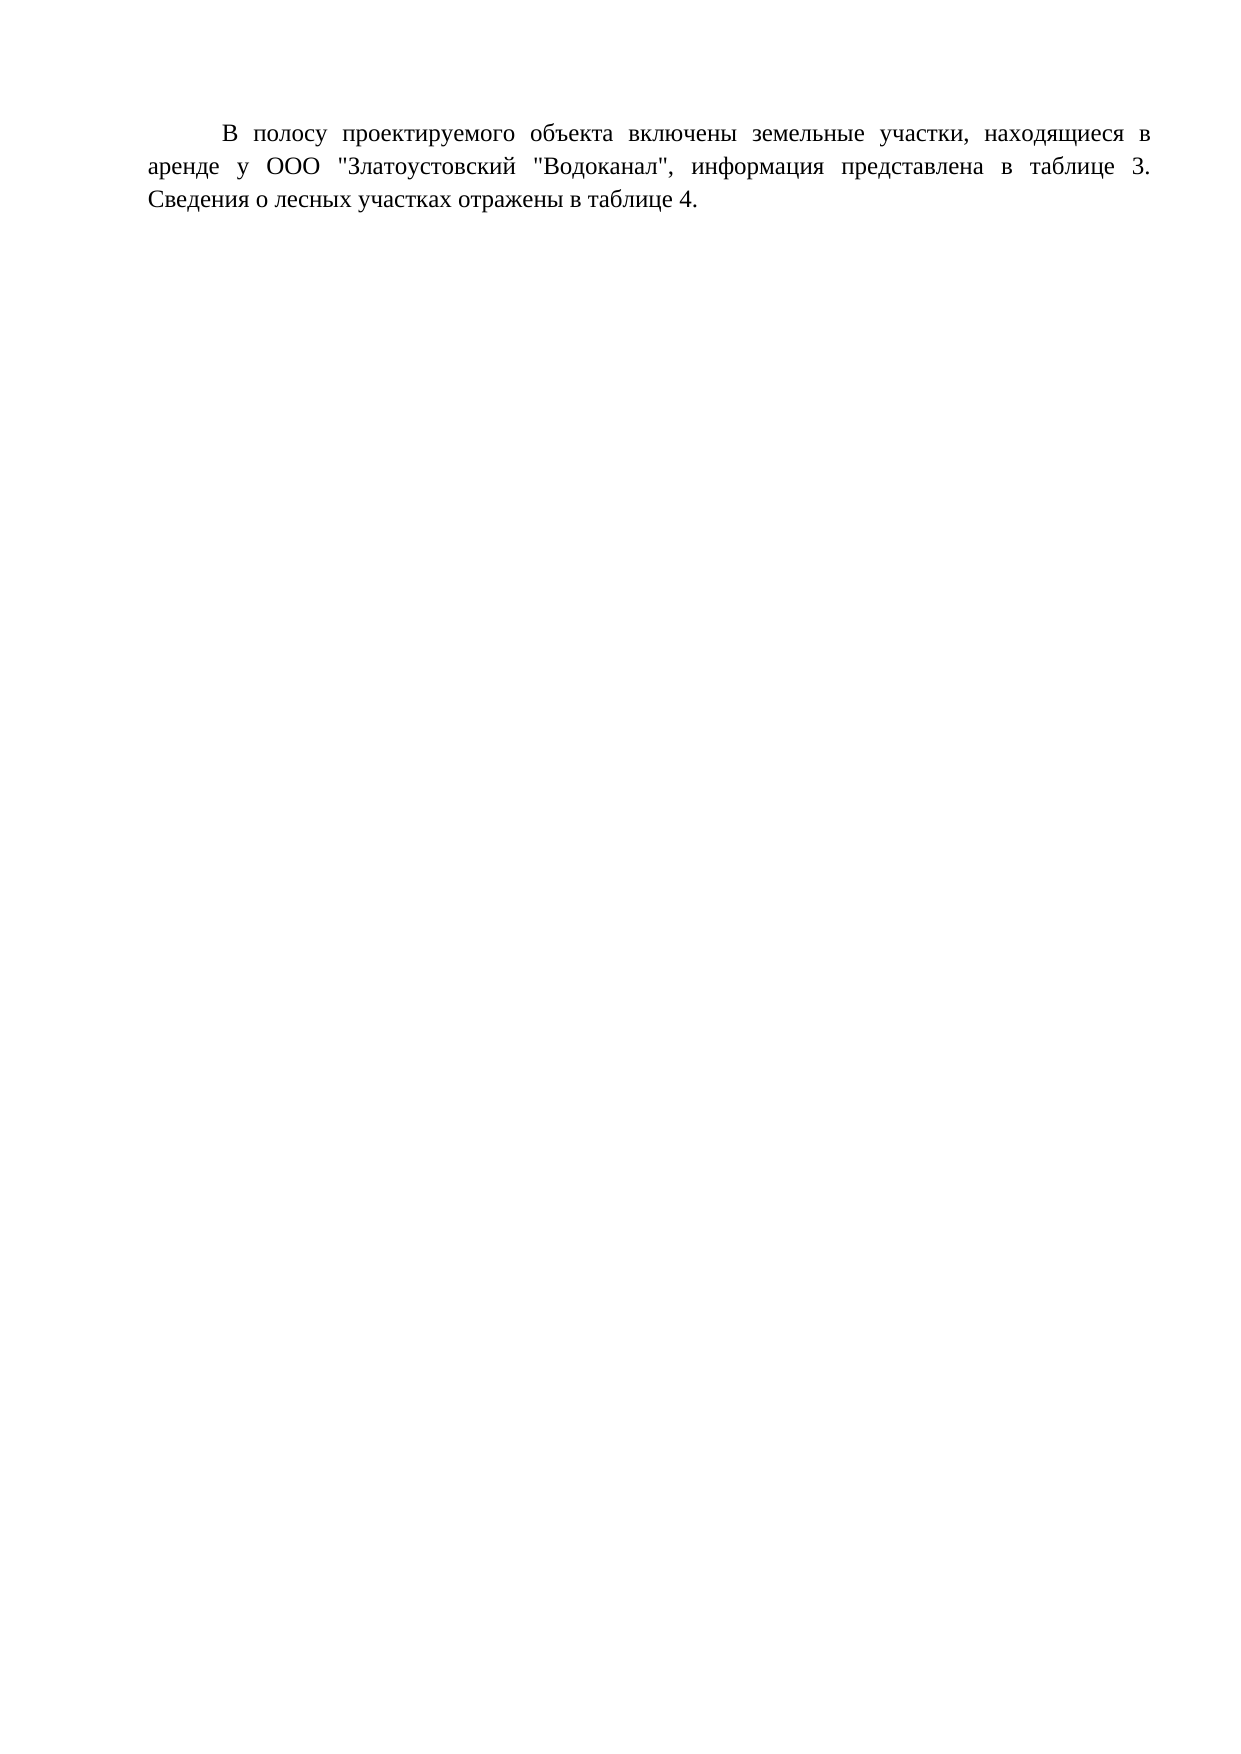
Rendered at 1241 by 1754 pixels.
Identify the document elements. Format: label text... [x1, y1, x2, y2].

text В полосу проектируемого объекта включены земельные участки, находящиеся в аренде у ООО "Златоустовский "Водоканал", информация представлена в таблице 3. Сведения о лесных участках отражены в таблице 4. [148, 118, 1152, 213]
